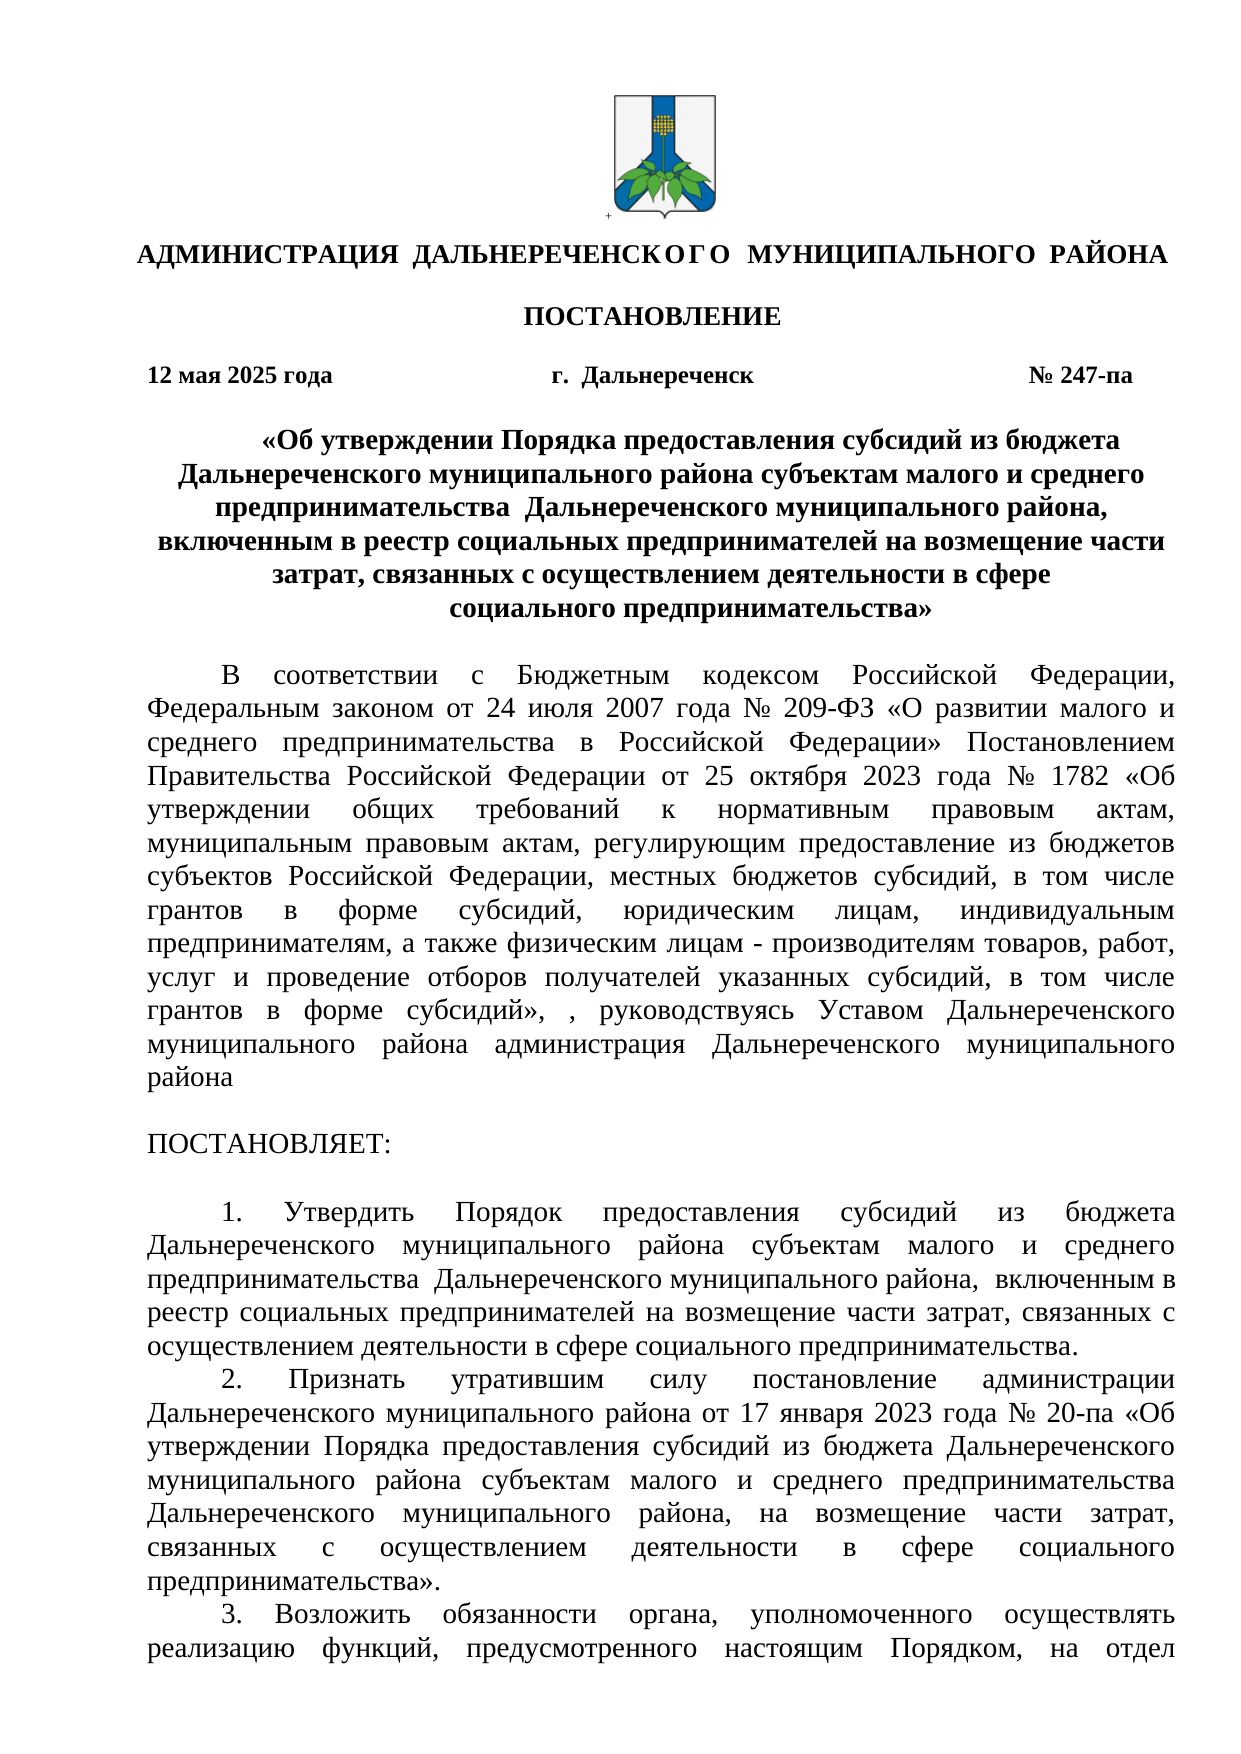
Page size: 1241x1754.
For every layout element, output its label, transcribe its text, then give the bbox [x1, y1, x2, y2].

text 12 мая 2025 года г. Дальнереченск № 247-па [147, 360, 1176, 389]
text «Об утверждении Порядка предоставления субсидий из бюджета Дальнереченского муниципального района субъектам малого и среднего предпринимательства Дальнереченского муниципального района, включенным в реестр социальных предпринимателей на возмещение части затрат, связанных с осуществлением деятельности в сфере [147, 422, 1176, 590]
subtitle АДМИНИСТРАЦИЯ ДАЛЬНЕРЕЧЕНСКОГО МУНИЦИПАЛЬНОГО РАЙОНА [91, 238, 1214, 269]
text В соответствии с Бюджетным кодексом Российской Федерации, Федеральным законом от 24 июля 2007 года № 209-ФЗ «О развитии малого и среднего предпринимательства в Российской Федерации» Постановлением Правительства Российской Федерации от 25 октября 2023 года № 1782 «Об утверждении общих требований к нормативным правовым актам, муниципальным правовым актам, регулирующим предоставление из бюджетов субъектов Российской Федерации, местных бюджетов субсидий, в том числе грантов в форме субсидий, юридическим лицам, индивидуальным предпринимателям, а также физическим лицам - производителям товаров, работ, услуг и проведение отборов получателей указанных субсидий, в том числе грантов в форме субсидий», , руководствуясь Уставом Дальнереченского муниципального района администрация Дальнереченского муниципального района [147, 657, 1176, 1093]
subtitle ПОСТАНОВЛЕНИЕ [91, 300, 1214, 331]
text социального предпринимательства» [147, 590, 1176, 623]
text 1. Утвердить Порядок предоставления субсидий из бюджета Дальнереченского муниципального района субъектам малого и среднего предпринимательства Дальнереченского муниципального района, включенным в реестр социальных предпринимателей на возмещение части затрат, связанных с осуществлением деятельности в сфере социального предпринимательства. [147, 1194, 1176, 1361]
text ПОСТАНОВЛЯЕТ: [147, 1127, 1176, 1160]
picture [614, 95, 716, 219]
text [147, 1596, 1176, 1663]
text + [147, 93, 1176, 223]
text 2. Признать утратившим силу постановление администрации Дальнереченского муниципального района от 17 января 2023 года № 20-па «Об утверждении Порядка предоставления субсидий из бюджета Дальнереченского муниципального района субъектам малого и среднего предпринимательства Дальнереченского муниципального района, на возмещение части затрат, связанных с осуществлением деятельности в сфере социального предпринимательства». [147, 1361, 1176, 1596]
